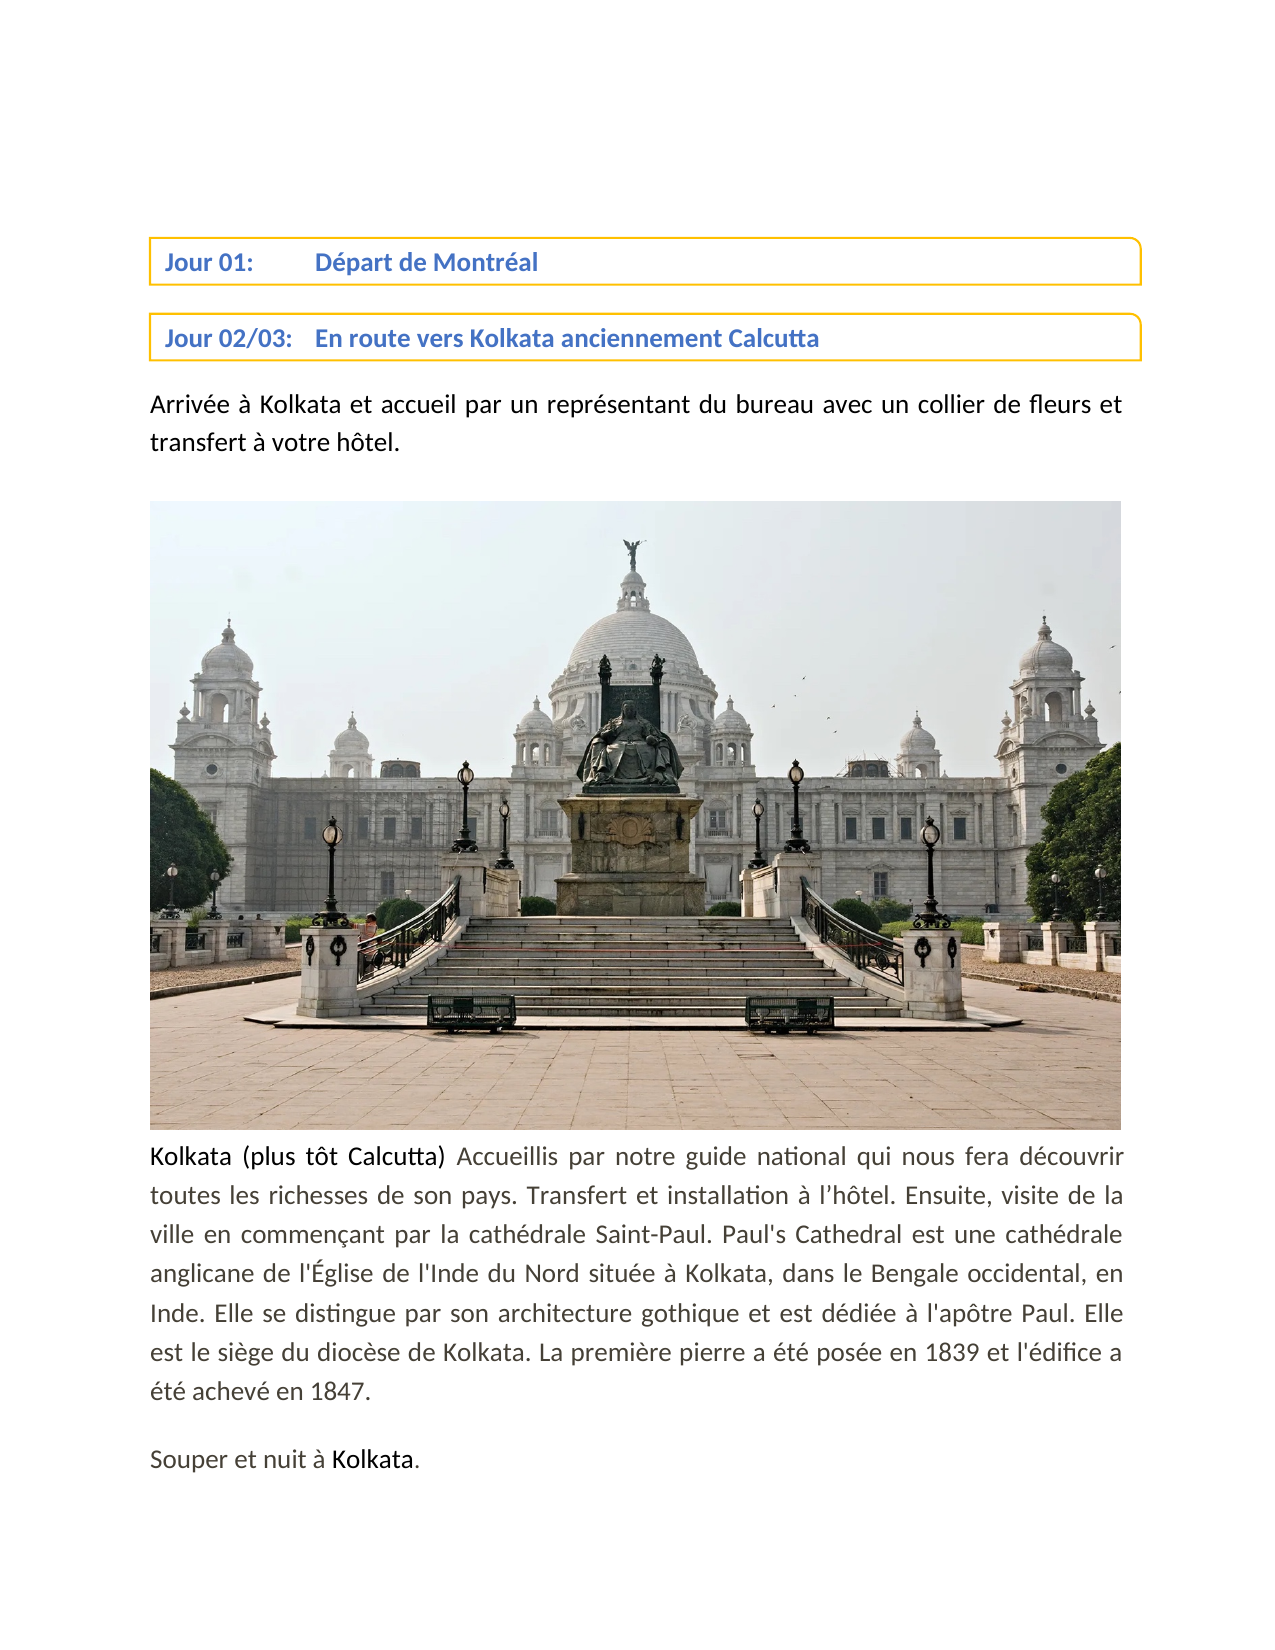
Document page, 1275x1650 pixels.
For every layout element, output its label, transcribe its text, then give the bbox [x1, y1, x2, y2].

text Souper et nuit à Kolkata. [150, 1436, 1125, 1475]
text Kolkata (plus tôt Calcutta) Accueillis par notre guide national qui nous fera découvrir toutes les richesses de son pays. Transfert et installation à l’hôtel. Ensuite, visite de la ville en commençant par la cathédrale Saint-Paul. Paul's Cathedral est une cathédrale anglicane de l'Église de l'Inde du Nord située à Kolkata, dans le Bengale occidental, en Inde. Elle se distingue par son architecture gothique et est dédiée à l'apôtre Paul. Elle est le siège du diocèse de Kolkata. La première pierre a été posée en 1839 et l'édifice a été achevé en 1847. [150, 1133, 1125, 1407]
text Arrivée à Kolkata et accueil par un représentant du bureau avec un collier de fleurs et transfert à votre hôtel. [150, 388, 1125, 459]
picture [150, 501, 1121, 1130]
